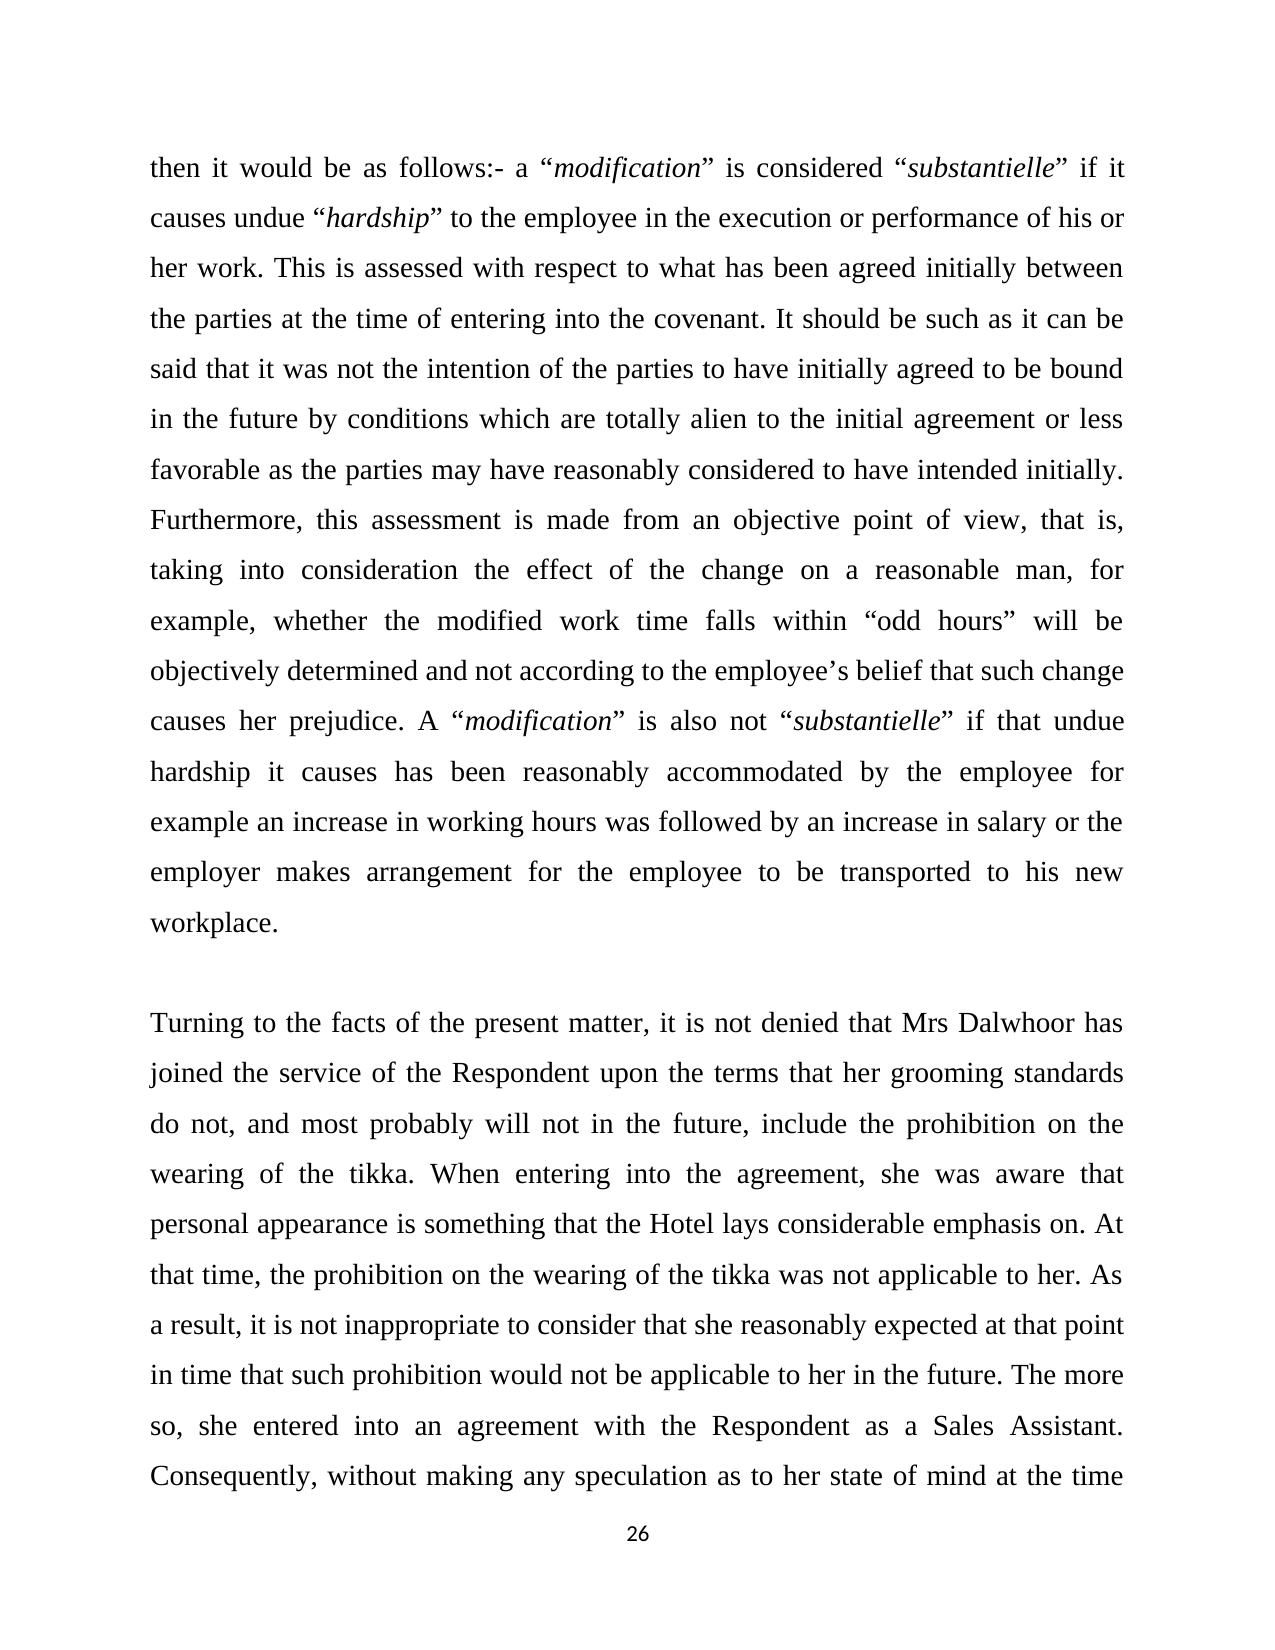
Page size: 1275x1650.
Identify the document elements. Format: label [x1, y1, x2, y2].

text [150, 150, 1125, 938]
text [150, 1005, 1125, 1492]
